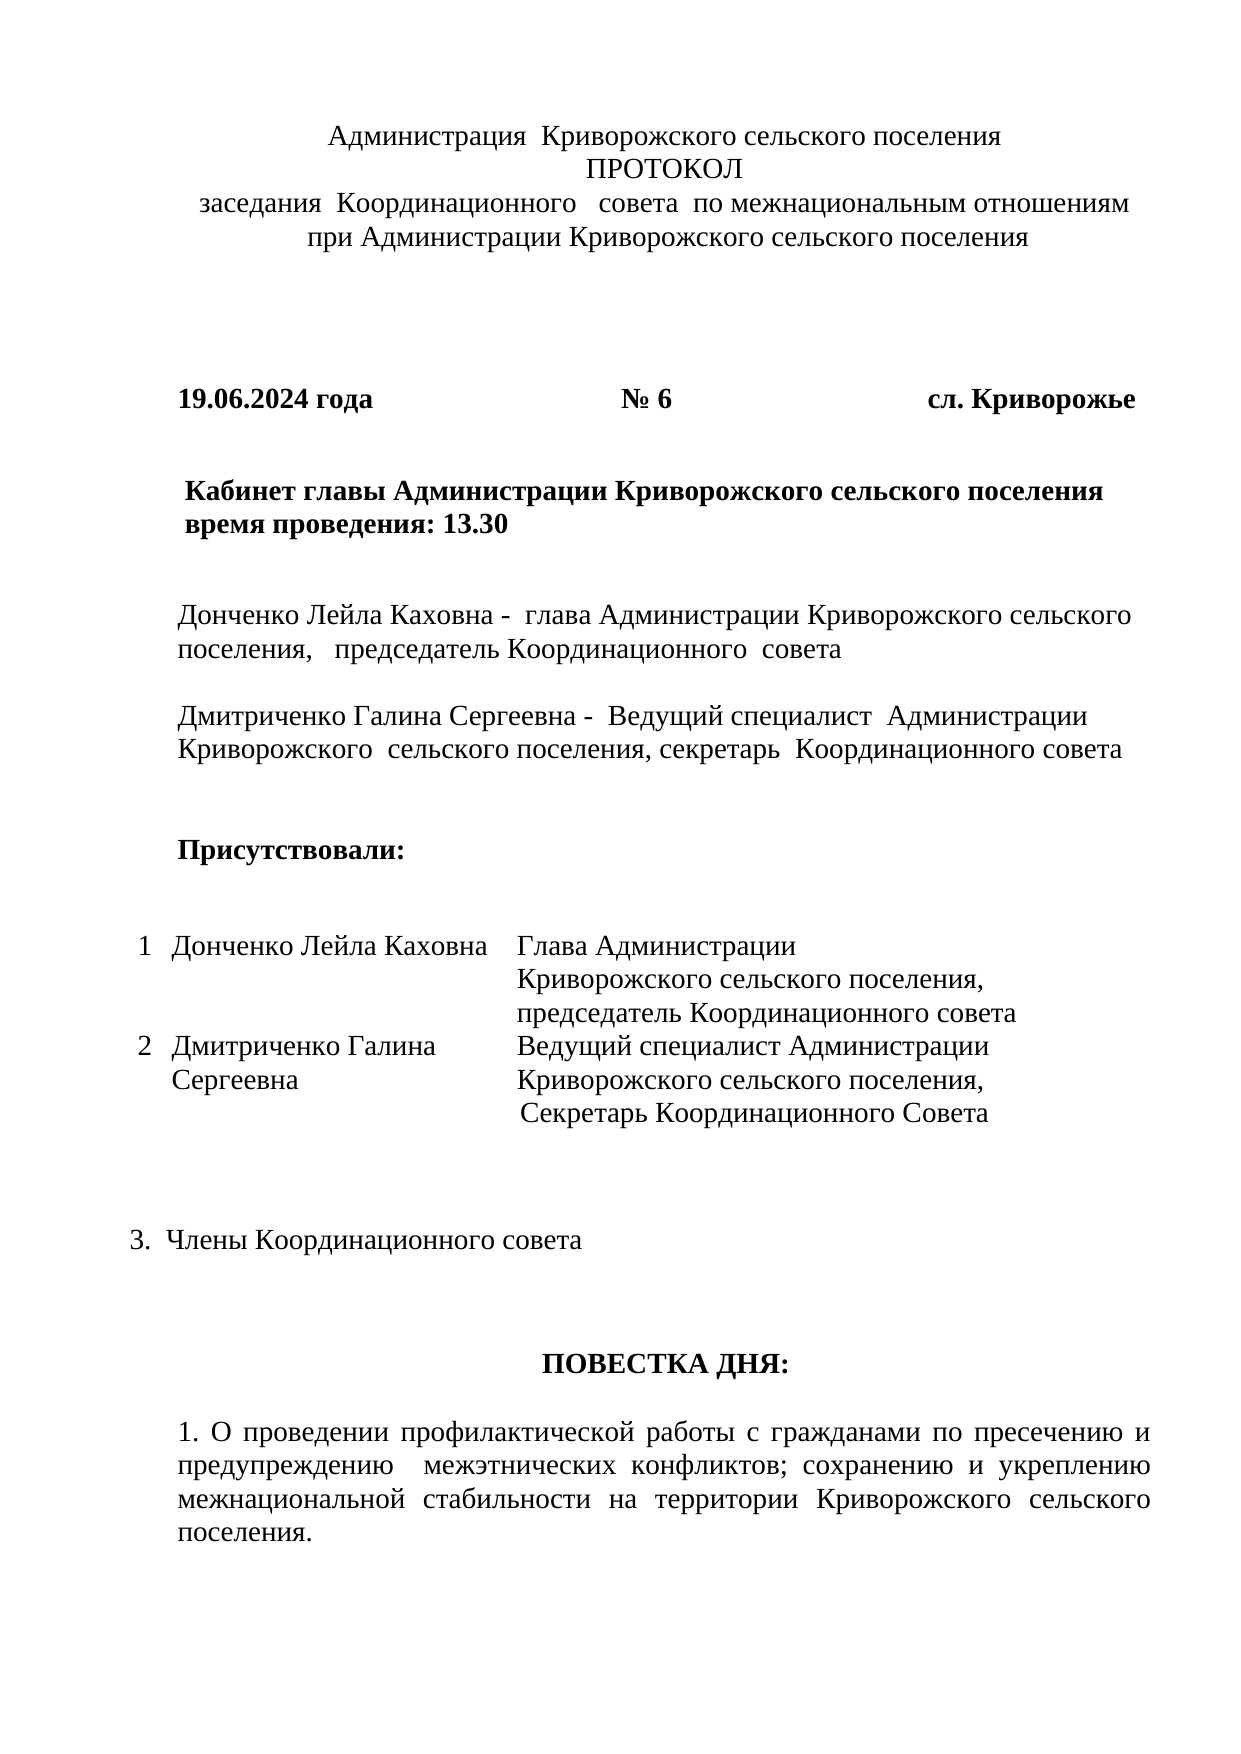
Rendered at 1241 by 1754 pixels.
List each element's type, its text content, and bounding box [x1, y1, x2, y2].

table_cell 2 [118, 1029, 171, 1163]
text Дмитриченко Галина Сергеевна - Ведущий специалист Администрации Криворожского сельского поселения, секретарь Координационного совета [177, 698, 1152, 765]
text ПОВЕСТКА ДНЯ: [177, 1347, 1152, 1380]
text при Администрации Криворожского сельского поселения [177, 219, 1152, 252]
text Присутствовали: [177, 832, 1152, 866]
text 19.06.2024 года № 6 сл. Криворожье [177, 382, 1152, 415]
text заседания Координационного совета по межнациональным отношениям [177, 185, 1152, 219]
text 1. О проведении профилактической работы с гражданами по пресечению и предупреждению межэтнических конфликтов; сохранению и укреплению межнациональной стабильности на территории Криворожского сельского поселения. [177, 1414, 1152, 1548]
table_header Глава Администрации Криворожского сельского поселения, председатель Координационного совета [505, 928, 1079, 1028]
text время проведения: 13.30 [177, 506, 1152, 540]
table_cell Дмитриченко Галина Сергеевна [171, 1029, 505, 1163]
table_header 1 [118, 928, 171, 1028]
text Донченко Лейла Каховна - глава Администрации Криворожского сельского поселения, председатель Координационного совета [177, 597, 1152, 664]
text ПРОТОКОЛ [177, 152, 1152, 185]
table_cell Ведущий специалист Администрации Криворожского сельского поселения, Секретарь Координационного Совета [505, 1029, 1079, 1163]
text Администрация Криворожского сельского поселения [177, 118, 1152, 152]
table_cell 3. Члены Координационного совета [118, 1163, 1079, 1318]
text Кабинет главы Администрации Криворожского сельского поселения [177, 473, 1152, 506]
table_header Донченко Лейла Каховна [171, 928, 505, 1028]
